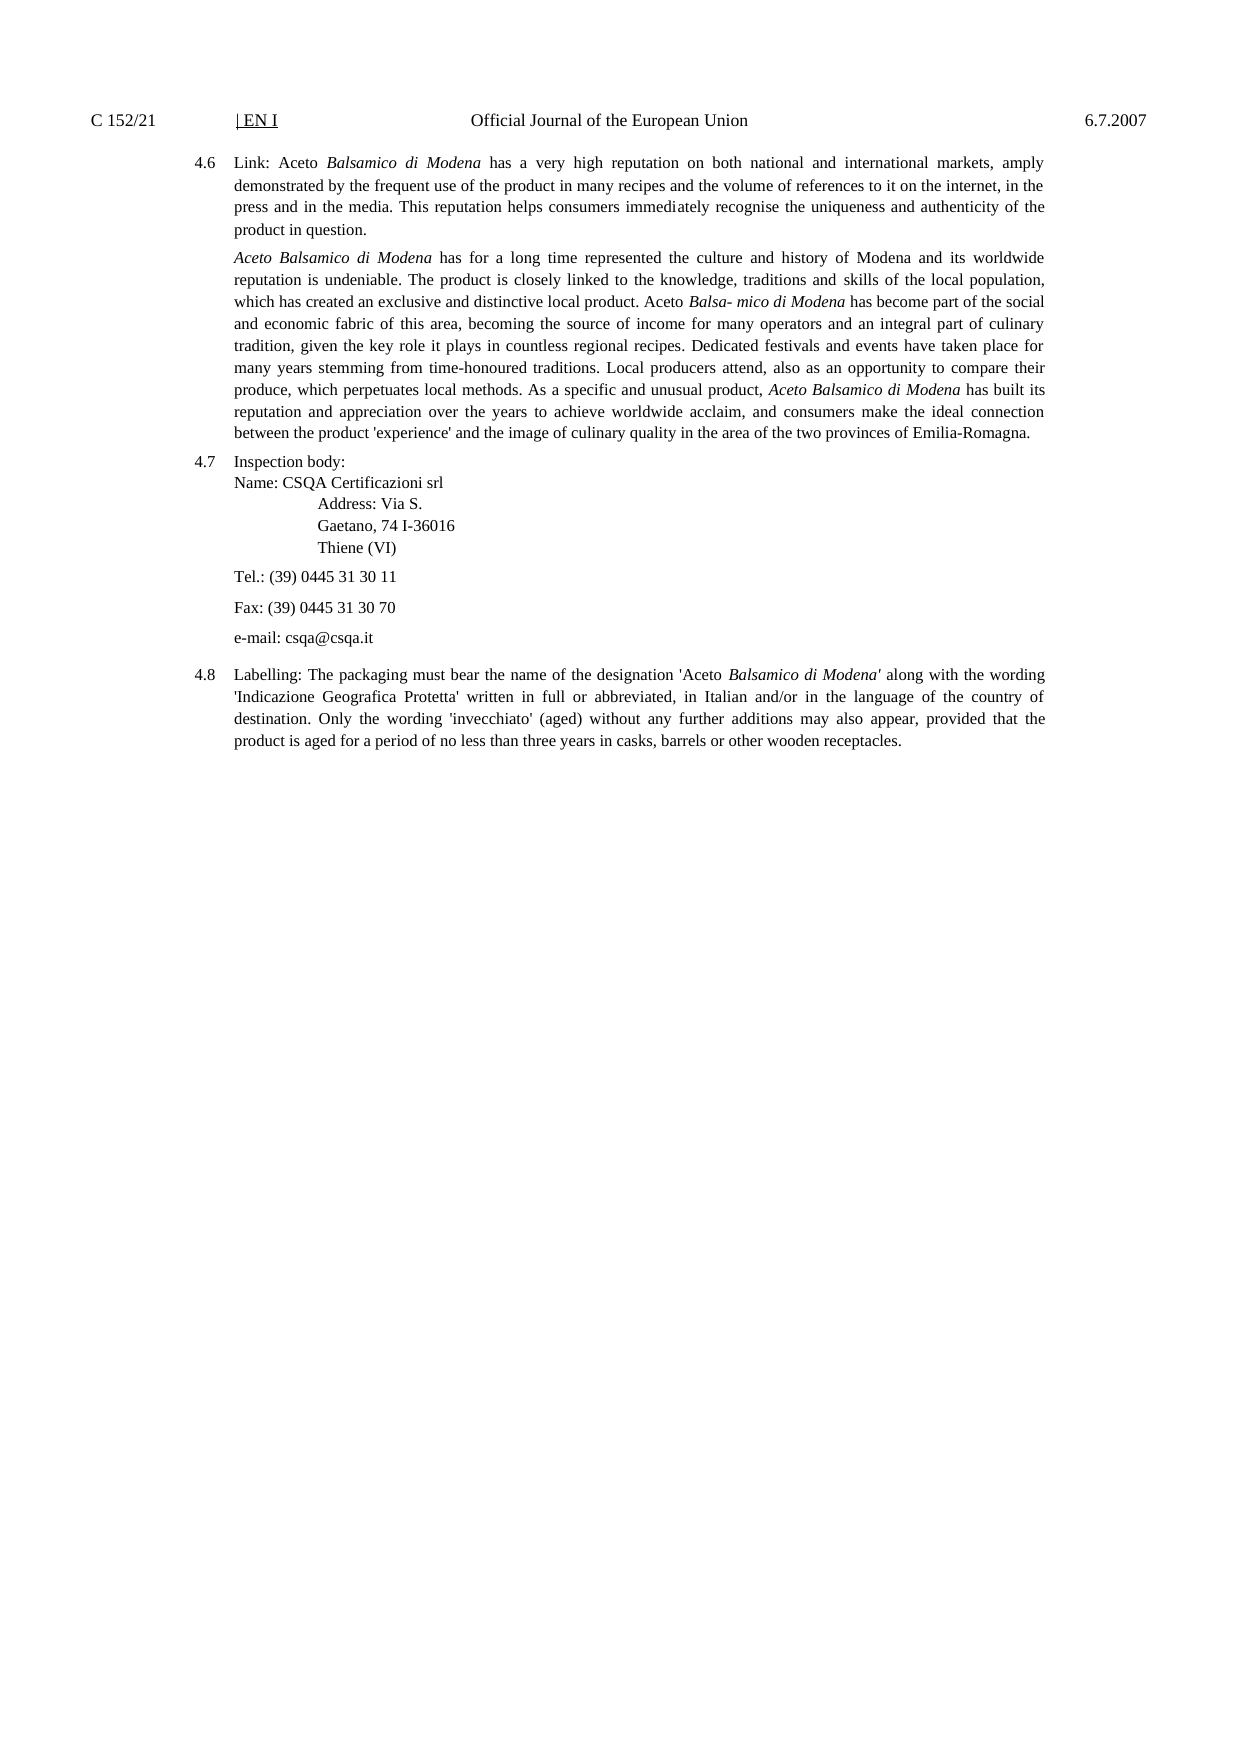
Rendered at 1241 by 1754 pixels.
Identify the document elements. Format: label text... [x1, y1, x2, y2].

list Inspection body: [194, 454, 1047, 471]
text Fax: (39) 0445 31 30 70 [234, 589, 1047, 619]
text Name: CSQA Certificazioni srl [234, 475, 1047, 492]
text e-mail: csqa@csqa.it [234, 619, 1047, 650]
list Labelling: The packaging must bear the name of the designation 'Aceto Balsamico di Modena' along with the wording 'Indicazione Geografica Protetta' written in full or abbreviated, in Italian and/or in the language of the country of destination. Only the wording 'invecchiato' (aged) without any further additions may also appear, provided that the product is aged for a period of no less than three years in casks, barrels or other wooden receptacles. [194, 663, 1045, 751]
text Address: Via S. Gaetano, 74 I-36016 Thiene (VI) [317, 492, 474, 558]
text Tel.: (39) 0445 31 30 11 [234, 558, 1047, 589]
list Link: Aceto Balsamico di Modena has a very high reputation on both national and international markets, amply demonstrated by the frequent use of the product in many recipes and the volume of references to it on the internet, in the press and in the media. This reputation helps consumers immediately recognise the uniqueness and authenticity of the product in question. [194, 151, 1045, 239]
text Aceto Balsamico di Modena has for a long time represented the culture and history of Modena and its worldwide reputation is undeniable. The product is closely linked to the knowledge, traditions and skills of the local population, which has created an exclusive and distinctive local product. Aceto Balsa- mico di Modena has become part of the social and economic fabric of this area, becoming the source of income for many operators and an integral part of culinary tradition, given the key role it plays in countless regional recipes. Dedicated festivals and events have taken place for many years stemming from time-honoured traditions. Local producers attend, also as an opportunity to compare their produce, which perpetuates local methods. As a specific and unusual product, Aceto Balsamico di Modena has built its reputation and appreciation over the years to achieve worldwide acclaim, and consumers make the ideal connection between the product 'experience' and the image of culinary quality in the area of the two provinces of Emilia-Romagna. [234, 246, 1045, 443]
